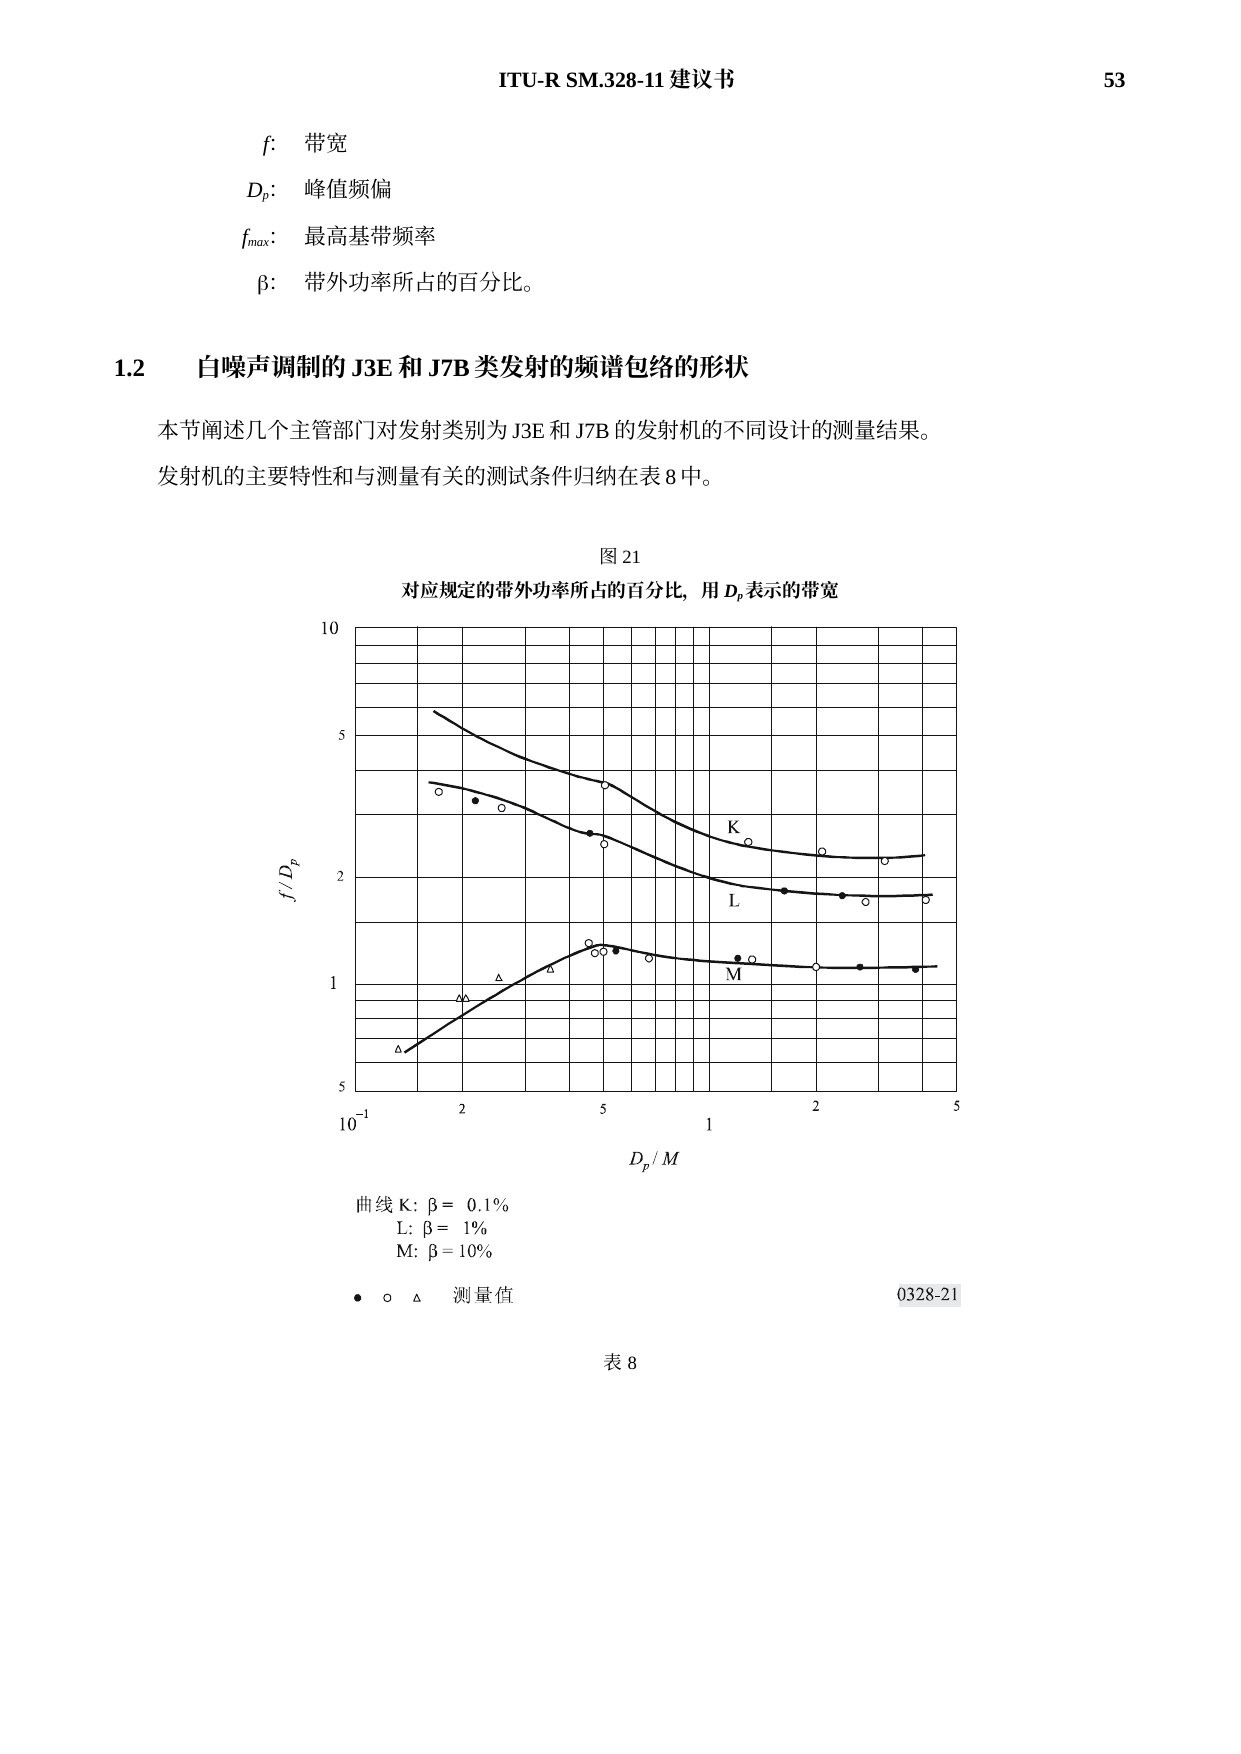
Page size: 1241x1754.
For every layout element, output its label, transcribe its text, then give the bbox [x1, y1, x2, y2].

text 发射机的主要特性和与测量有关的测试条件归纳在表8中。 [113, 458, 1127, 492]
text f： 带宽 [113, 125, 1127, 159]
text 表 8 [113, 1345, 1127, 1379]
text Dp： 峰值频偏 [113, 171, 1127, 205]
text 对应规定的带外功率所占的百分比，用Dp表示的带宽 [113, 573, 1127, 607]
text 本节阐述几个主管部门对发射类别为J3E和J7B的发射机的不同设计的测量结果。 [113, 412, 1127, 446]
text fmax： 最高基带频率 [113, 218, 1127, 252]
text 1.2 白噪声调制的J3E和J7B类发射的频谱包络的形状 [113, 331, 1127, 399]
text 图21 [113, 539, 1127, 573]
text ： 带外功率所占的百分比。 [113, 264, 1127, 298]
